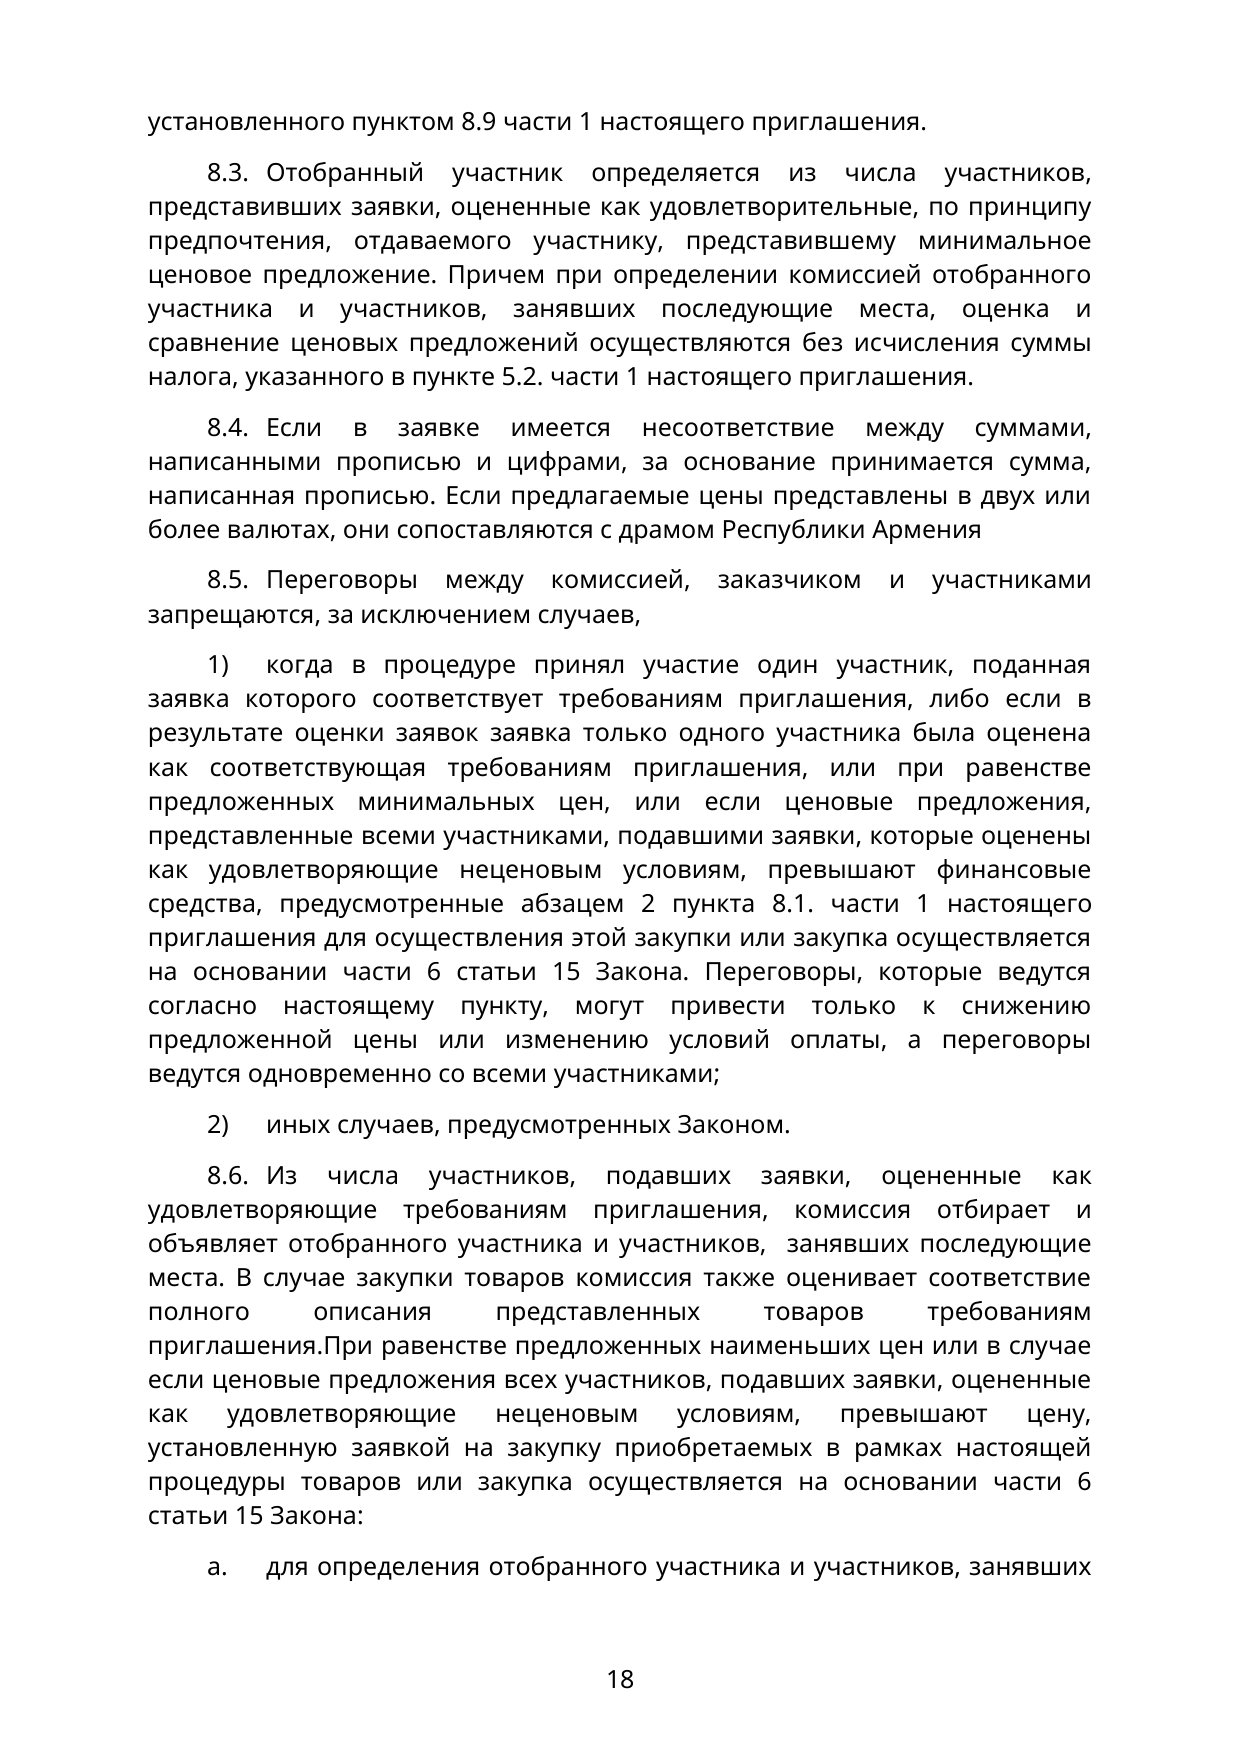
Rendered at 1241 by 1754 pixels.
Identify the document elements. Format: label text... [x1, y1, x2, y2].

text 8.6. Из числа участников, подавших заявки, оцененные как удовлетворяющие требованиям приглашения, комиссия отбирает и объявляет отобранного участника и участников, занявших последующие места. В случае закупки товаров комиссия также оценивает соответствие полного описания представленных товаров требованиям приглашения.При равенстве предложенных наименьших цен или в случае если ценовые предложения всех участников, подавших заявки, оцененные как удовлетворяющие неценовым условиям, превышают цену, установленную заявкой на закупку приобретаемых в рамках настоящей процедуры товаров или закупка осуществляется на основании части 6 статьи 15 Закона: [148, 1157, 1092, 1532]
text 1) когда в процедуре принял участие один участник, поданная заявка которого соответствует требованиям приглашения, либо если в результате оценки заявок заявка только одного участника была оценена как соответствующая требованиям приглашения, или при равенстве предложенных минимальных цен, или если ценовые предложения, представленные всеми участниками, подавшими заявки, которые оценены как удовлетворяющие неценовым условиям, превышают финансовые средства, предусмотренные абзацем 2 пункта 8.1. части 1 настоящего приглашения для осуществления этой закупки или закупка осуществляется на основании части 6 статьи 15 Закона. Переговоры, которые ведутся согласно настоящему пункту, могут привести только к снижению предложенной цены или изменению условий оплаты, а переговоры ведутся одновременно со всеми участниками; [148, 647, 1092, 1090]
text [148, 1549, 1092, 1583]
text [148, 103, 1092, 137]
text 8.5. Переговоры между комиссией, заказчиком и участниками запрещаются, за исключением случаев, [148, 562, 1092, 630]
text 8.4. Если в заявке имеется несоответствие между суммами, написанными прописью и цифрами, за основание принимается сумма, написанная прописью. Если предлагаемые цены представлены в двух или более валютах, они сопоставляются с драмом Республики Армения [148, 409, 1092, 546]
text 2) иных случаев, предусмотренных Законом. [148, 1107, 1092, 1141]
text 8.3. Отобранный участник определяется из числа участников, представивших заявки, оцененные как удовлетворительные, по принципу предпочтения, отдаваемого участнику, представившему минимальное ценовое предложение. Причем при определении комиссией отобранного участника и участников, занявших последующие места, оценка и сравнение ценовых предложений осуществляются без исчисления суммы налога, указанного в пункте 5.2. части 1 настоящего приглашения. [148, 154, 1092, 393]
